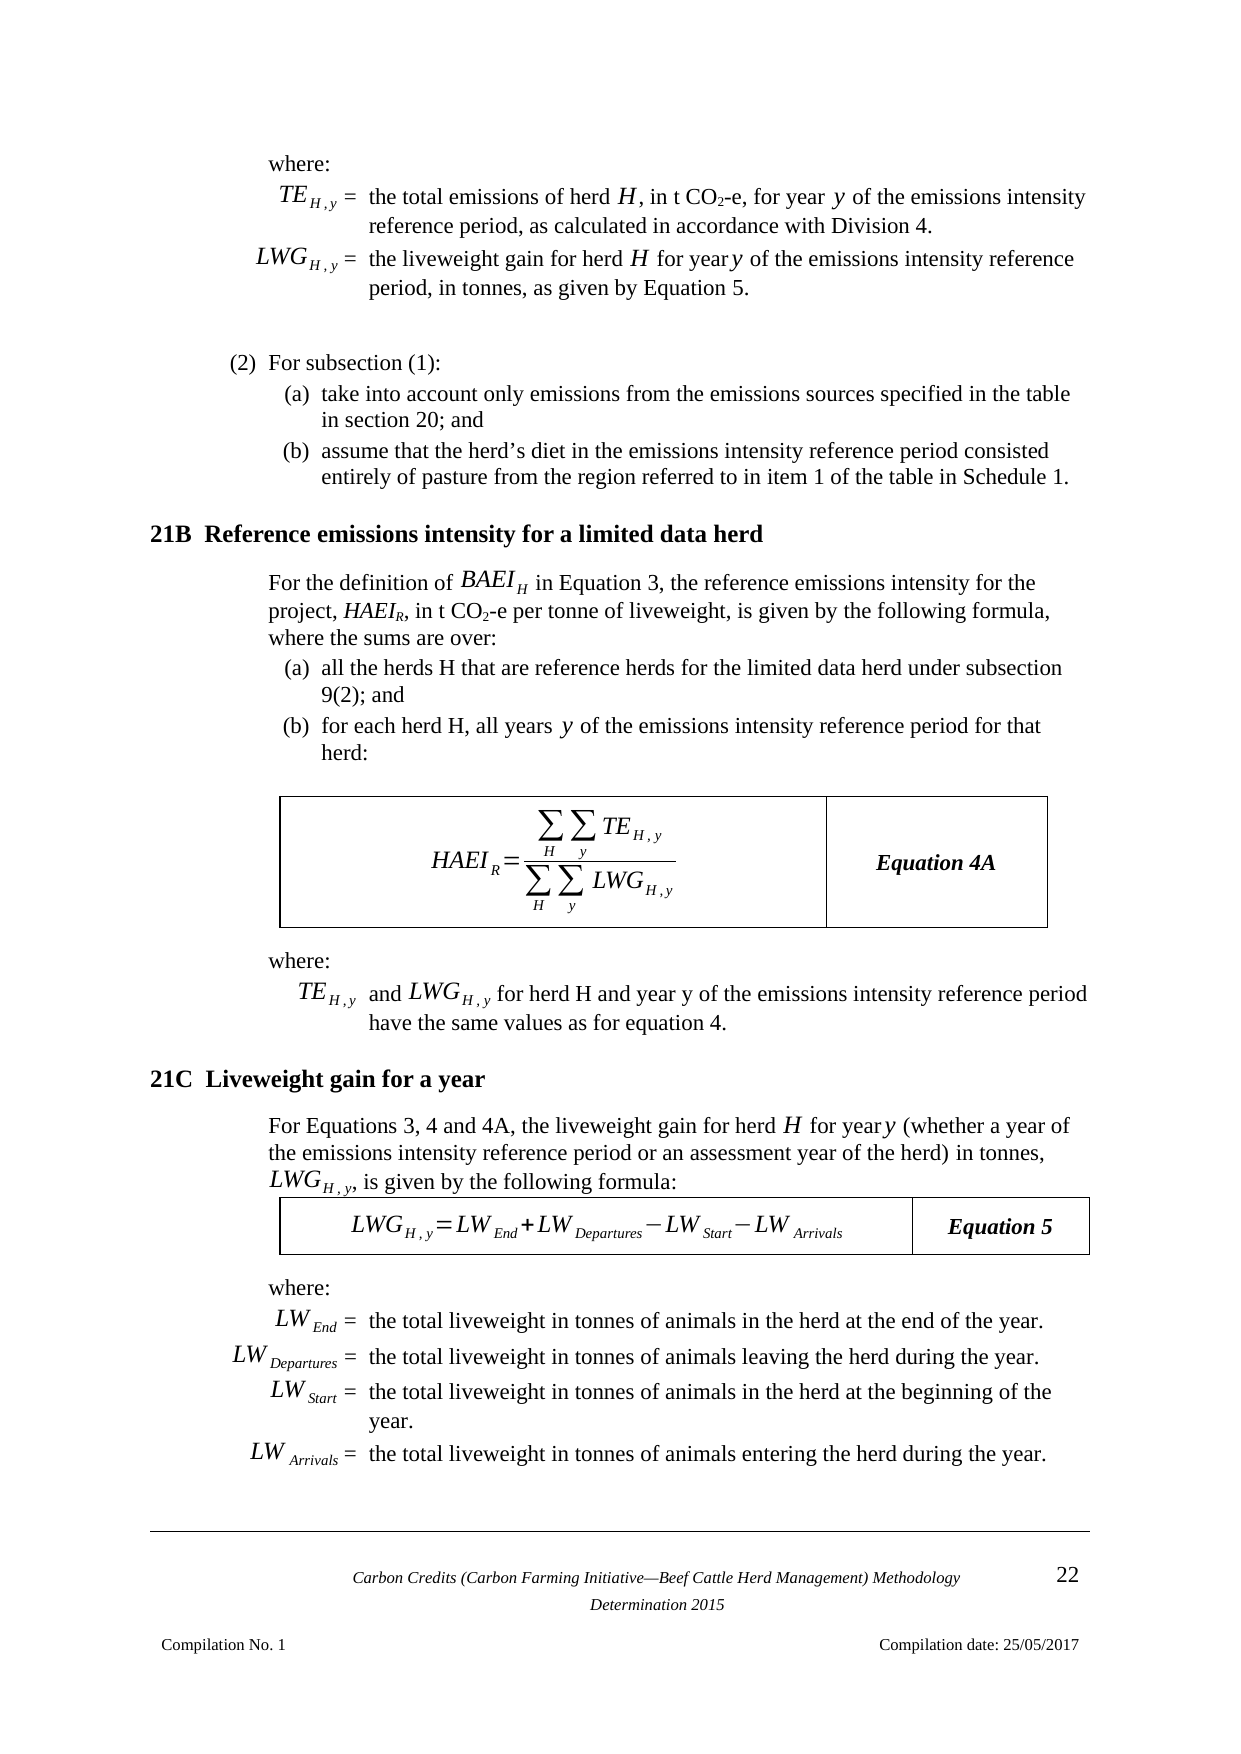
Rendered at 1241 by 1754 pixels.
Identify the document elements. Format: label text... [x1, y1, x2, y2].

table_header Equation 4A [827, 797, 1047, 927]
text For Equations 3, 4 and 4A, the liveweight gain for herd for year (whether a year of the emissions intensity reference period or an assessment year of the herd) in tonnes, , is given by the following formula: [150, 1112, 1090, 1197]
text where: [150, 1274, 1090, 1301]
text (2) For subsection (1): [150, 349, 1090, 376]
text where: [150, 947, 1090, 973]
text = the liveweight gain for herd for year of the emissions intensity reference period, in tonnes, as given by Equation 5. [150, 242, 1090, 300]
text = the total liveweight in tonnes of animals entering the herd during the year. [150, 1438, 1090, 1469]
text = the total liveweight in tonnes of animals in the herd at the end of the year. [150, 1305, 1090, 1336]
table_header Equation 5 [913, 1198, 1089, 1254]
text (a) take into account only emissions from the emissions sources specified in the table in section 20; and [150, 380, 1090, 433]
text = the total emissions of herd , in t CO2-e, for year of the emissions intensity reference period, as calculated in accordance with Division 4. [150, 181, 1090, 238]
table_header [281, 1198, 912, 1254]
text where: [150, 150, 1090, 176]
text (b) assume that the herd’s diet in the emissions intensity reference period consisted entirely of pasture from the region referred to in item 1 of the table in Schedule 1. [150, 437, 1090, 489]
text = the total liveweight in tonnes of animals leaving the herd during the year. [150, 1340, 1090, 1372]
text For the definition of in Equation 3, the reference emissions intensity for the project, HAEIR, in t CO2-e per tonne of liveweight, is given by the following formula, where the sums are over: [150, 566, 1090, 650]
text and for herd H and year y of the emissions intensity reference period have the same values as for equation 4. [150, 977, 1090, 1035]
text = the total liveweight in tonnes of animals in the herd at the beginning of the year. [150, 1376, 1090, 1433]
table_header [281, 797, 826, 927]
text (b) for each herd H, all years of the emissions intensity reference period for that herd: [150, 711, 1090, 765]
text 21B Reference emissions intensity for a limited data herd [150, 519, 1090, 547]
text 21C Liveweight gain for a year [150, 1064, 1090, 1093]
text (a) all the herds H that are reference herds for the limited data herd under subsection 9(2); and [150, 654, 1090, 707]
